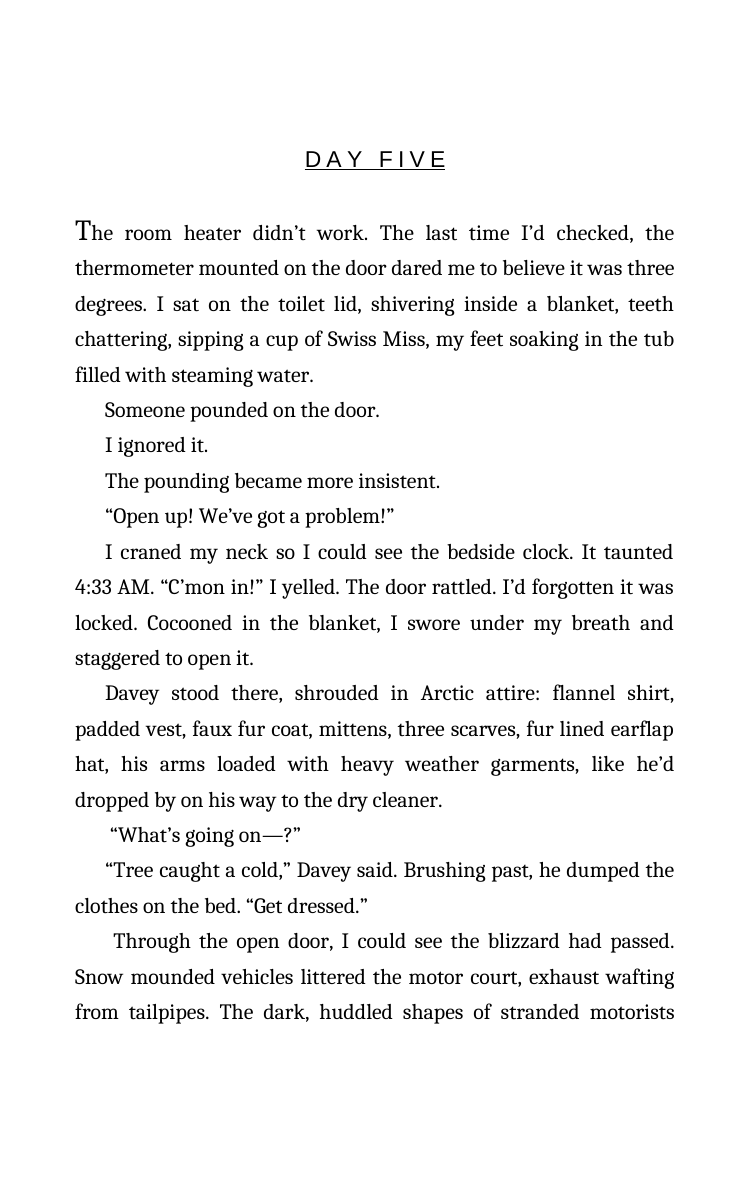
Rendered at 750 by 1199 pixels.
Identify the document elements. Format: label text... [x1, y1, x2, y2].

text The room heater didn’t work. The last time I’d checked, the thermometer mounted on the door dared me to believe it was three degrees. I sat on the toilet lid, shivering inside a blanket, teeth chattering, sipping a cup of Swiss Miss, my feet soaking in the tub filled with steaming water. [75, 212, 675, 389]
subtitle DAY FIVE [75, 139, 675, 174]
text “What’s going on—?” [75, 814, 675, 849]
text Someone pounded on the door. [75, 389, 675, 424]
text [75, 920, 675, 1027]
text Davey stood there, shrouded in Arctic attire: flannel shirt, padded vest, faux fur coat, mittens, three scarves, fur lined earflap hat, his arms loaded with heavy weather garments, like he’d dropped by on his way to the dry cleaner. [75, 672, 675, 814]
text “Open up! We’ve got a problem!” [75, 495, 675, 531]
text I craned my neck so I could see the bedside clock. It taunted 4:33 AM. “C’mon in!” I yelled. The door rattled. I’d forgotten it was locked. Cocooned in the blanket, I swore under my breath and staggered to open it. [75, 531, 675, 672]
text “Tree caught a cold,” Davey said. Brushing past, he dumped the clothes on the bed. “Get dressed.” [75, 849, 675, 920]
text The pounding became more insistent. [75, 460, 675, 495]
text I ignored it. [75, 424, 675, 460]
